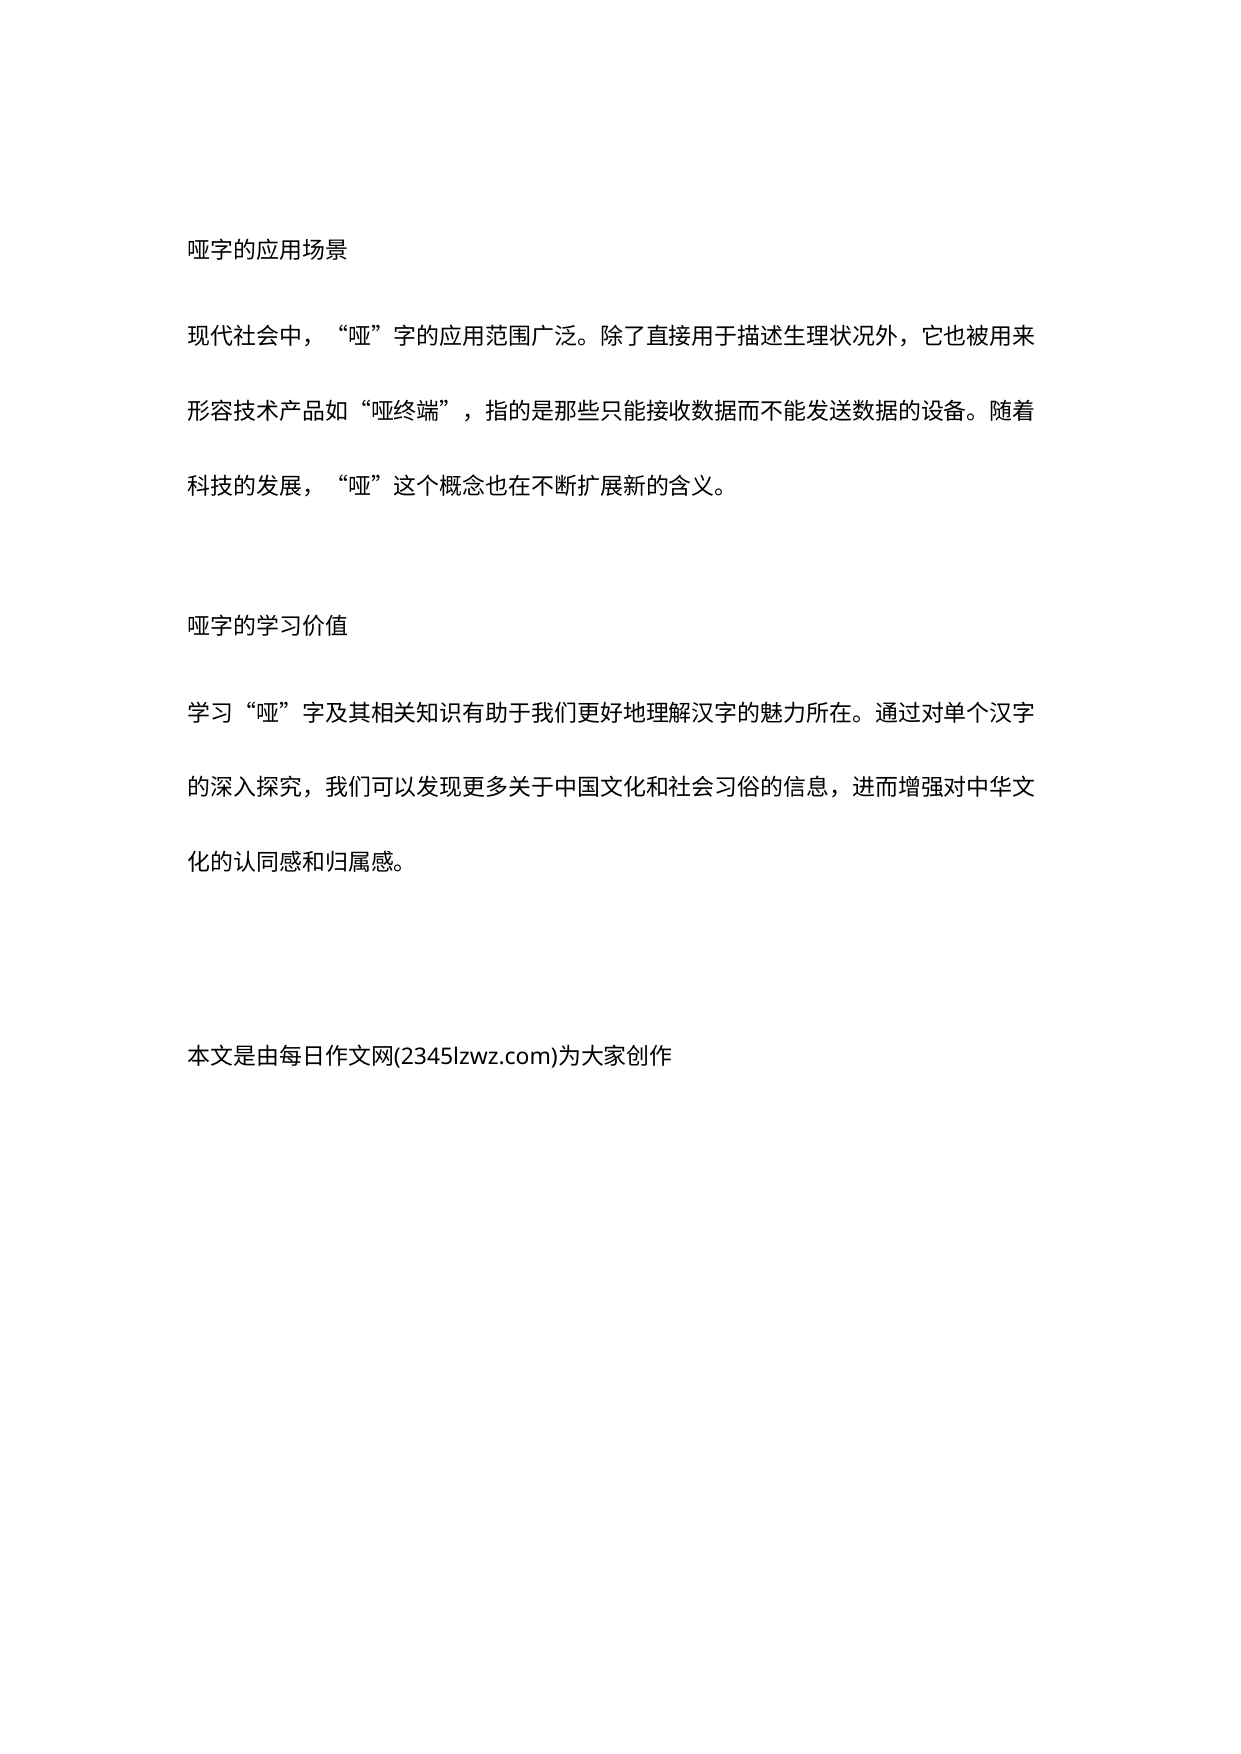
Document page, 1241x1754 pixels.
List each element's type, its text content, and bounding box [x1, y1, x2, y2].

text 哑字的应用场景 [187, 216, 1053, 281]
text 本文是由每日作文网(2345lzwz.com)为大家创作 [187, 1022, 1053, 1087]
text 学习“哑”字及其相关知识有助于我们更好地理解汉字的魅力所在。通过对单个汉字的深入探究，我们可以发现更多关于中国文化和社会习俗的信息，进而增强对中华文化的认同感和归属感。 [187, 679, 1053, 893]
text 哑字的学习价值 [187, 592, 1053, 657]
text 现代社会中，“哑”字的应用范围广泛。除了直接用于描述生理状况外，它也被用来形容技术产品如“哑终端”，指的是那些只能接收数据而不能发送数据的设备。随着科技的发展，“哑”这个概念也在不断扩展新的含义。 [187, 302, 1053, 517]
